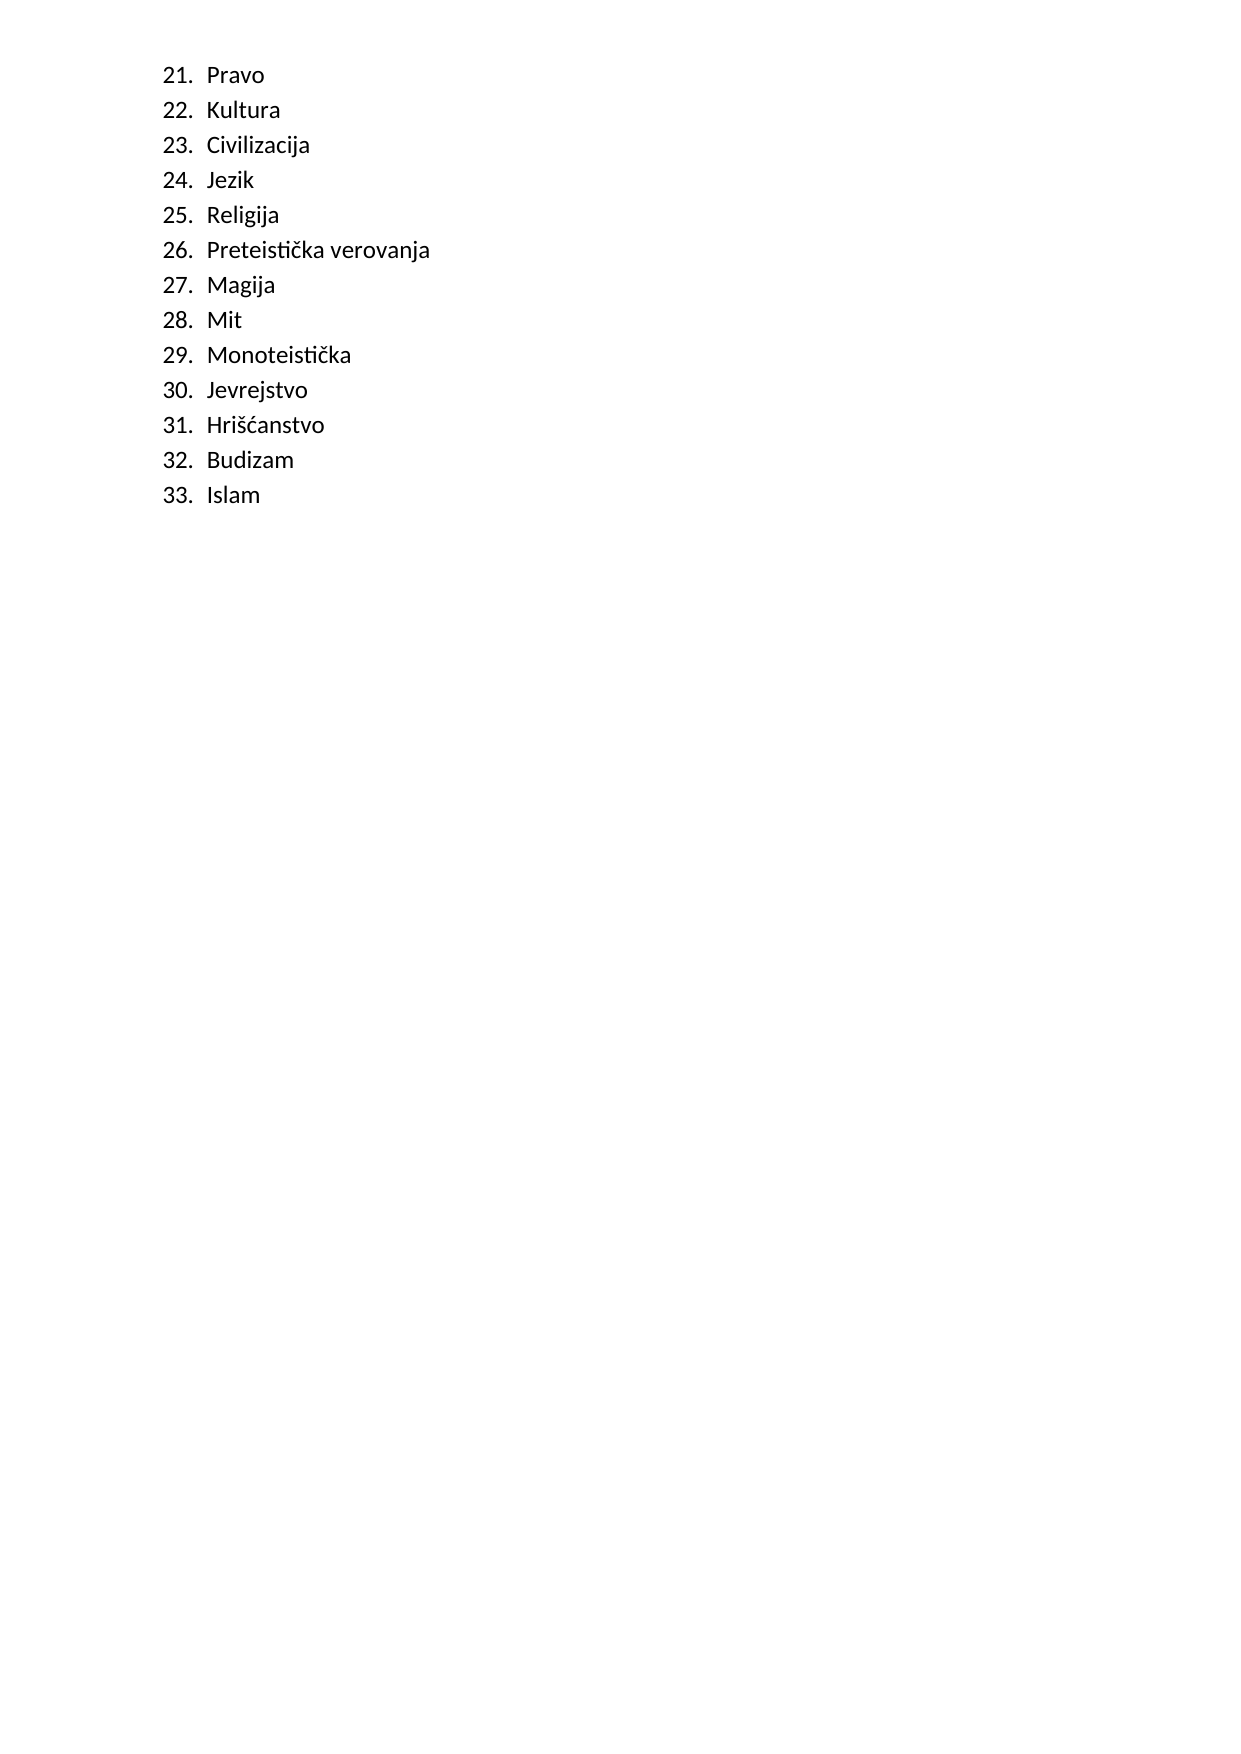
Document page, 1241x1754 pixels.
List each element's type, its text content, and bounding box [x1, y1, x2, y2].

text 31. Hrišćanstvo [162, 409, 1181, 439]
text 28. Mit [162, 304, 1181, 334]
text 23. Civilizacija [162, 129, 1181, 159]
text 21. Pravo [162, 59, 1181, 89]
text 22. Kultura [162, 94, 1181, 124]
text 24. Jezik [162, 164, 1181, 194]
text 30. Jevrejstvo [162, 374, 1181, 404]
text 29. Monoteistička [162, 339, 1181, 369]
text 32. Budizam [162, 444, 1181, 474]
text 33. Islam [162, 479, 1181, 509]
text 27. Magija [162, 269, 1181, 299]
text 25. Religija [162, 199, 1181, 229]
text 26. Preteistička verovanja [162, 234, 1181, 264]
